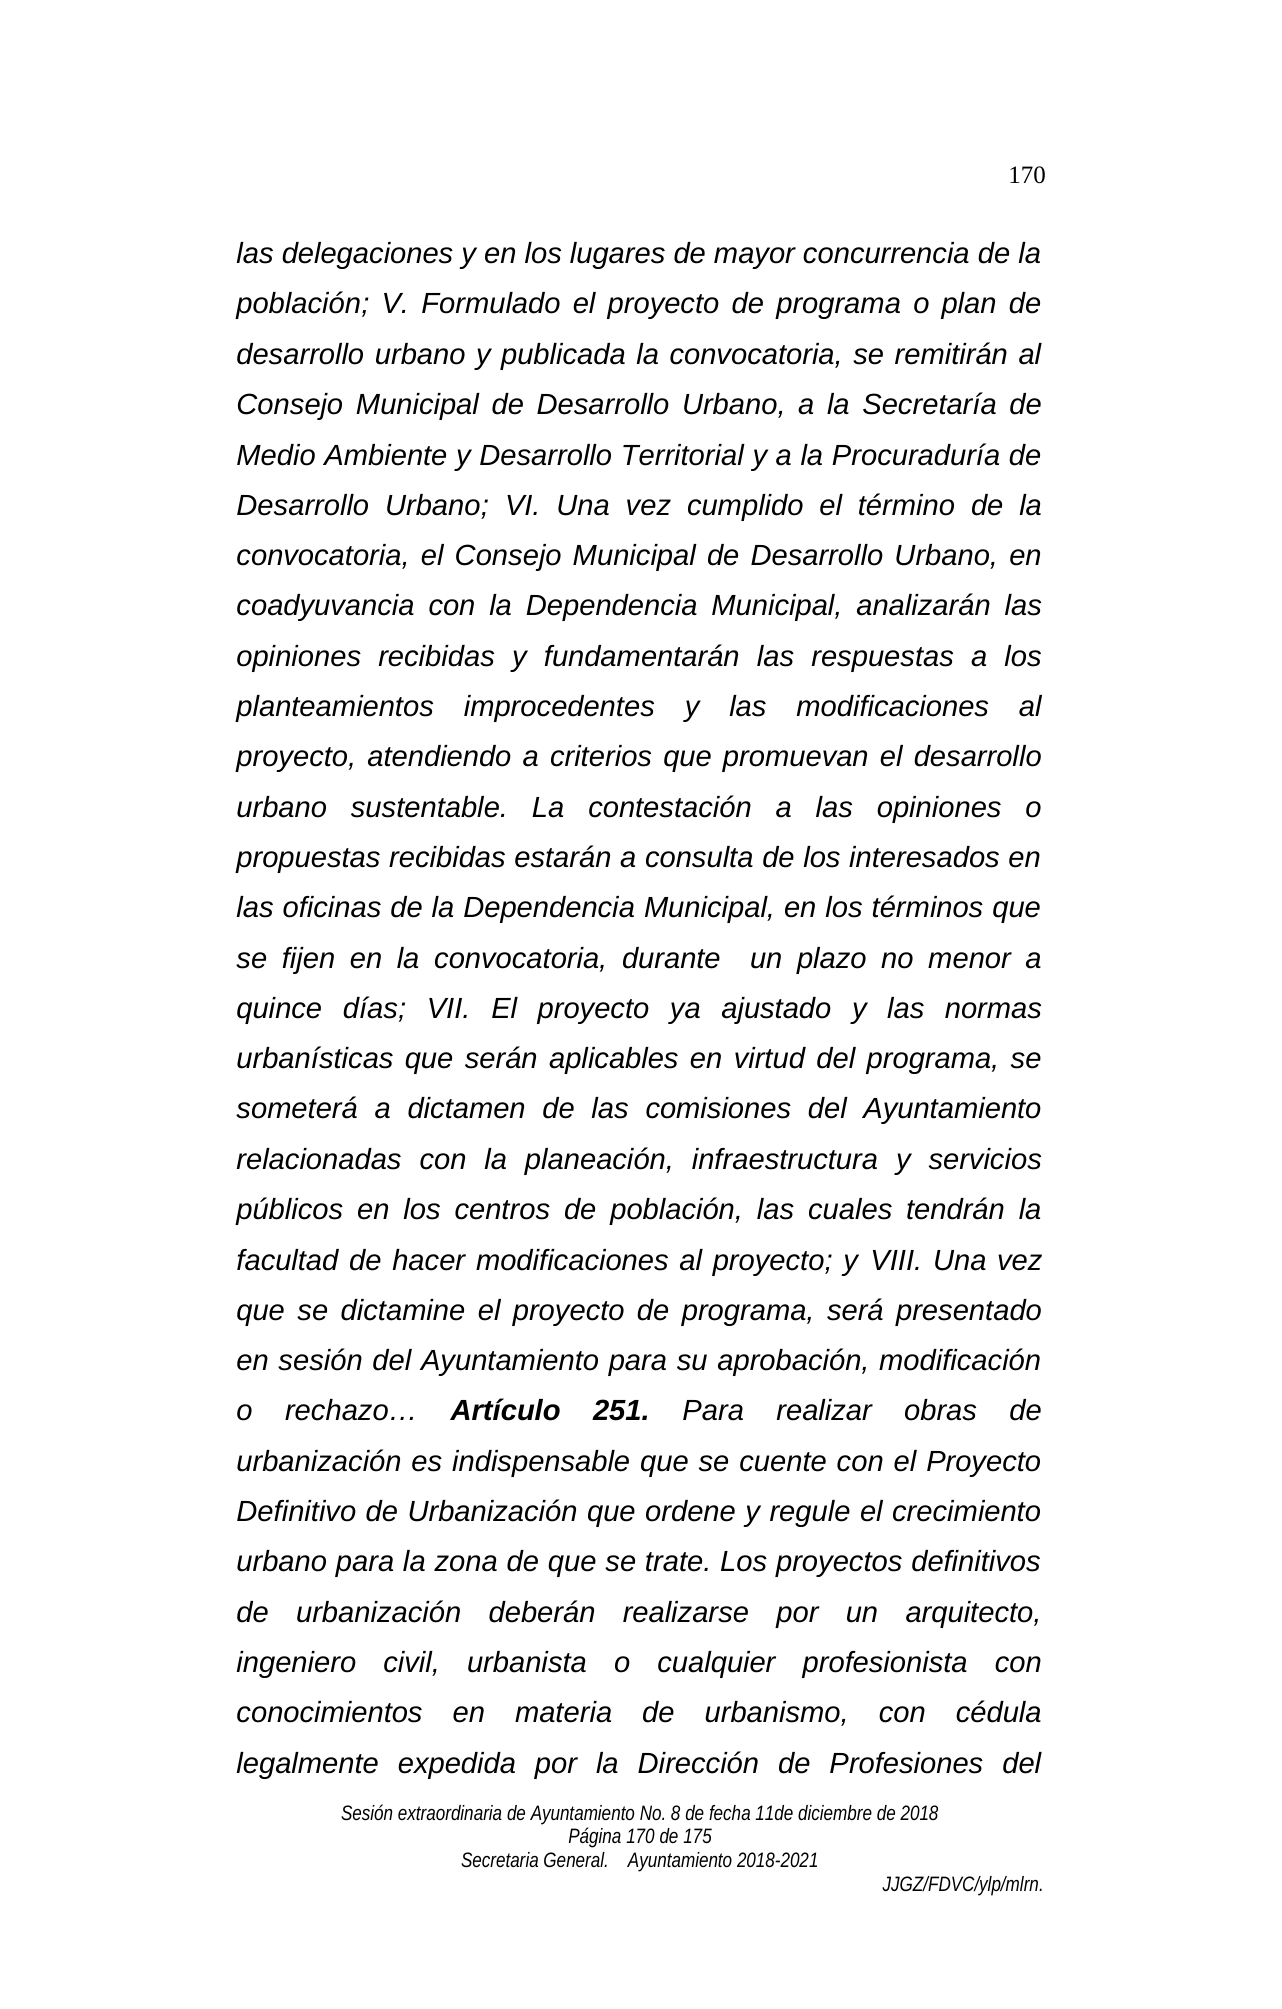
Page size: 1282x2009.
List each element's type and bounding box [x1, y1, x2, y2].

text [236, 236, 1045, 1779]
